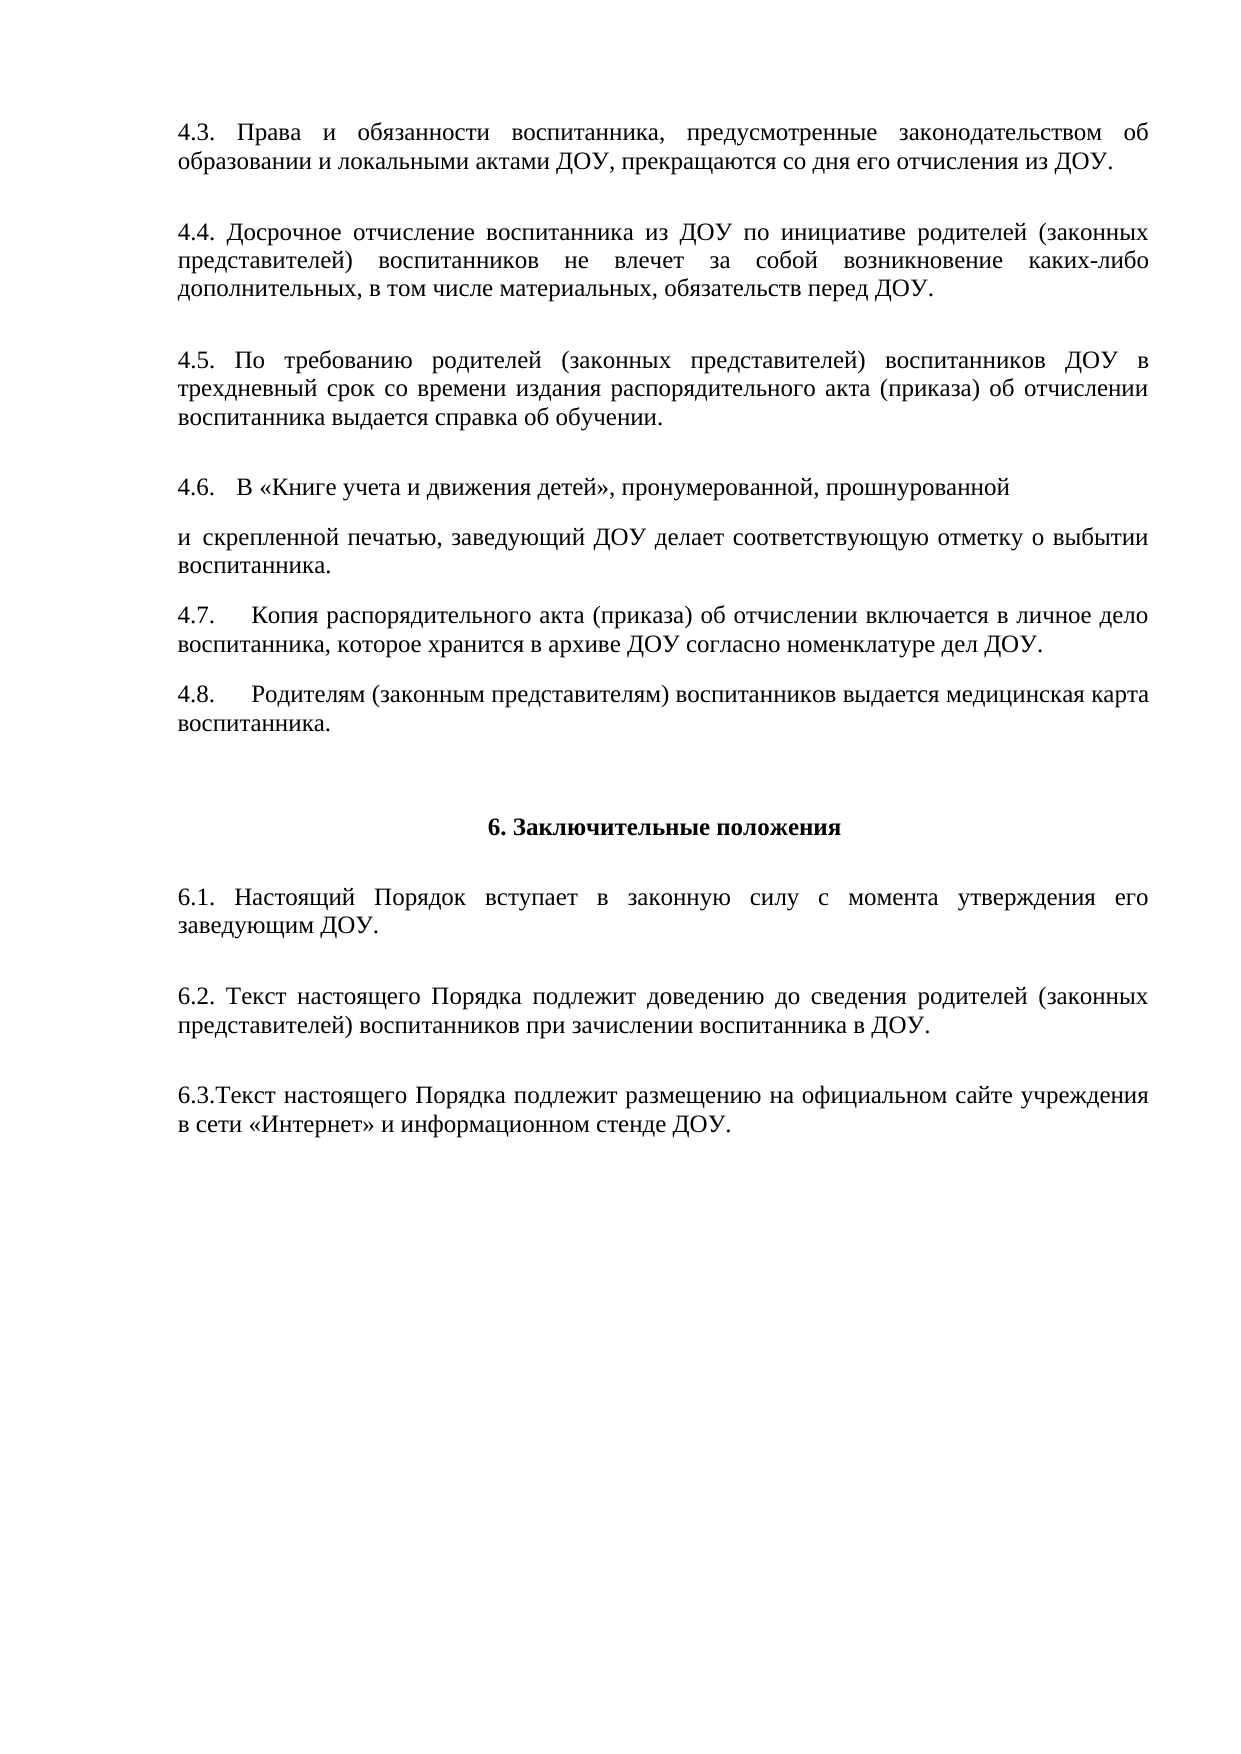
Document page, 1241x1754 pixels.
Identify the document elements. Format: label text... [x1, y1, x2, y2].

list В «Книге учета и движения детей», пронумерованной, прошнурованной [177, 472, 1152, 501]
text 6.1. Настоящий Порядок вступает в законную силу с момента утверждения его заведующим ДОУ. [178, 883, 1149, 939]
text 6. Заключительные положения [177, 812, 1152, 841]
list скрепленной печатью, заведующий ДОУ делает соответствующую отметку о выбытии воспитанника. [177, 523, 1149, 579]
list Копия распорядительного акта (приказа) об отчислении включается в личное дело воспитанника, которое хранится в архиве ДОУ согласно номенклатуре дел ДОУ. [177, 601, 1149, 658]
list Родителям (законным представителям) воспитанников выдается медицинская карта воспитанника. [177, 680, 1149, 736]
text 4.3. Права и обязанности воспитанника, предусмотренные законодательством об образовании и локальными актами ДОУ, прекращаются со дня его отчисления из ДОУ. [178, 118, 1149, 174]
text 6.3.Текст настоящего Порядка подлежит размещению на официальном сайте учреждения в сети «Интернет» и информационном стенде ДОУ. [178, 1082, 1149, 1137]
text 4.4. Досрочное отчисление воспитанника из ДОУ по инициативе родителей (законных представителей) воспитанников не влечет за собой возникновение каких-либо дополнительных, в том числе материальных, обязательств перед ДОУ. [178, 218, 1149, 302]
text 4.5. По требованию родителей (законных представителей) воспитанников ДОУ в трехдневный срок со времени издания распорядительного акта (приказа) об отчислении воспитанника выдается справка об обучении. [178, 346, 1149, 430]
text 6.2. Текст настоящего Порядка подлежит доведению до сведения родителей (законных представителей) воспитанников при зачислении воспитанника в ДОУ. [178, 982, 1149, 1039]
